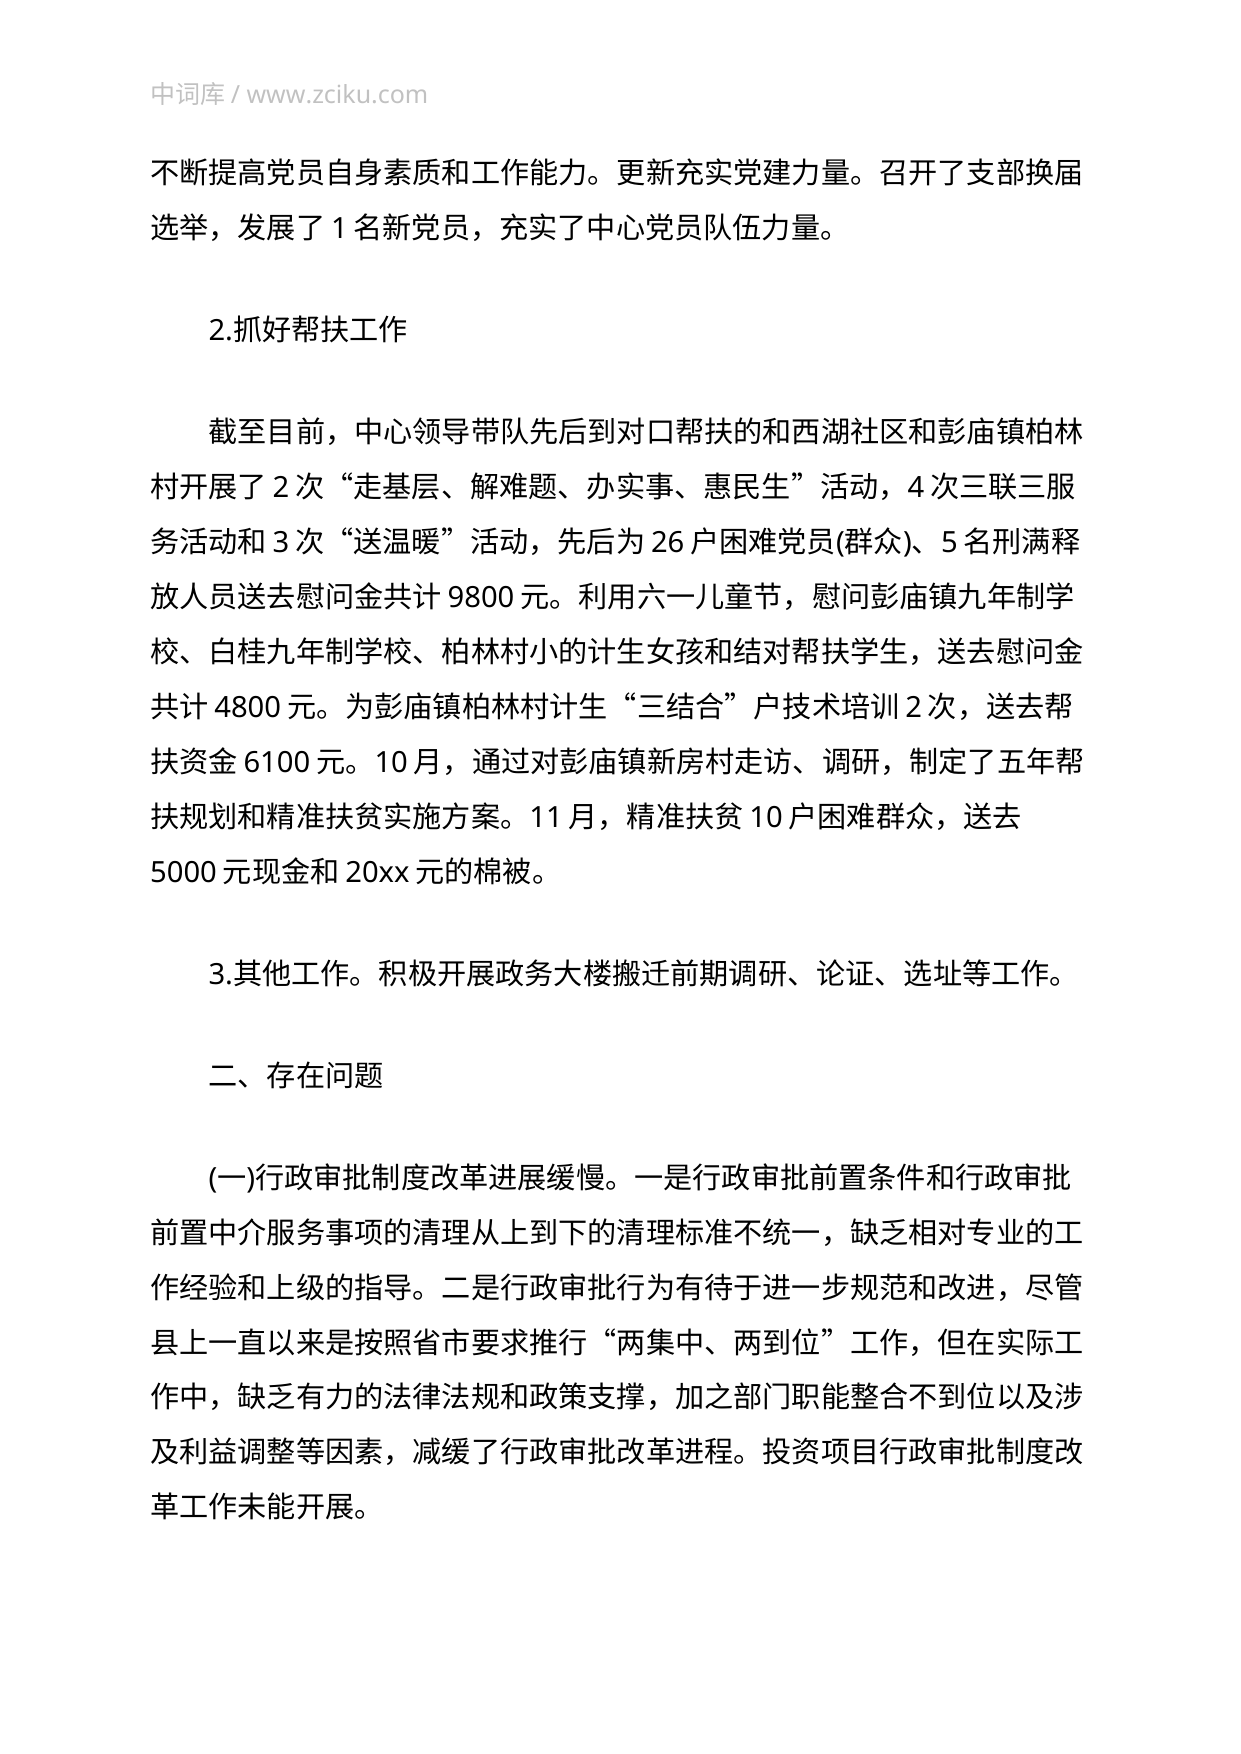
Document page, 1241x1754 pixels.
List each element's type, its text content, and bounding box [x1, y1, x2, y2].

text 二、存在问题 [150, 1053, 1090, 1095]
text 截至目前，中心领导带队先后到对口帮扶的和西湖社区和彭庙镇柏林村开展了2次“走基层、解难题、办实事、惠民生”活动，4次三联三服务活动和3次“送温暖”活动，先后为26户困难党员(群众)、5名刑满释放人员送去慰问金共计9800元。利用六一儿童节，慰问彭庙镇九年制学校、白桂九年制学校、柏林村小的计生女孩和结对帮扶学生，送去慰问金共计4800元。为彭庙镇柏林村计生“三结合”户技术培训2次，送去帮扶资金6100元。10月，通过对彭庙镇新房村走访、调研，制定了五年帮扶规划和精准扶贫实施方案。11月，精准扶贫10户困难群众，送去5000元现金和20xx元的棉被。 [150, 409, 1090, 891]
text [150, 150, 1090, 247]
text (一)行政审批制度改革进展缓慢。一是行政审批前置条件和行政审批前置中介服务事项的清理从上到下的清理标准不统一，缺乏相对专业的工作经验和上级的指导。二是行政审批行为有待于进一步规范和改进，尽管县上一直以来是按照省市要求推行“两集中、两到位”工作，但在实际工作中，缺乏有力的法律法规和政策支撑，加之部门职能整合不到位以及涉及利益调整等因素，减缓了行政审批改革进程。投资项目行政审批制度改革工作未能开展。 [150, 1154, 1090, 1526]
text 3.其他工作。积极开展政务大楼搬迁前期调研、论证、选址等工作。 [150, 951, 1090, 993]
text 2.抓好帮扶工作 [150, 307, 1090, 349]
